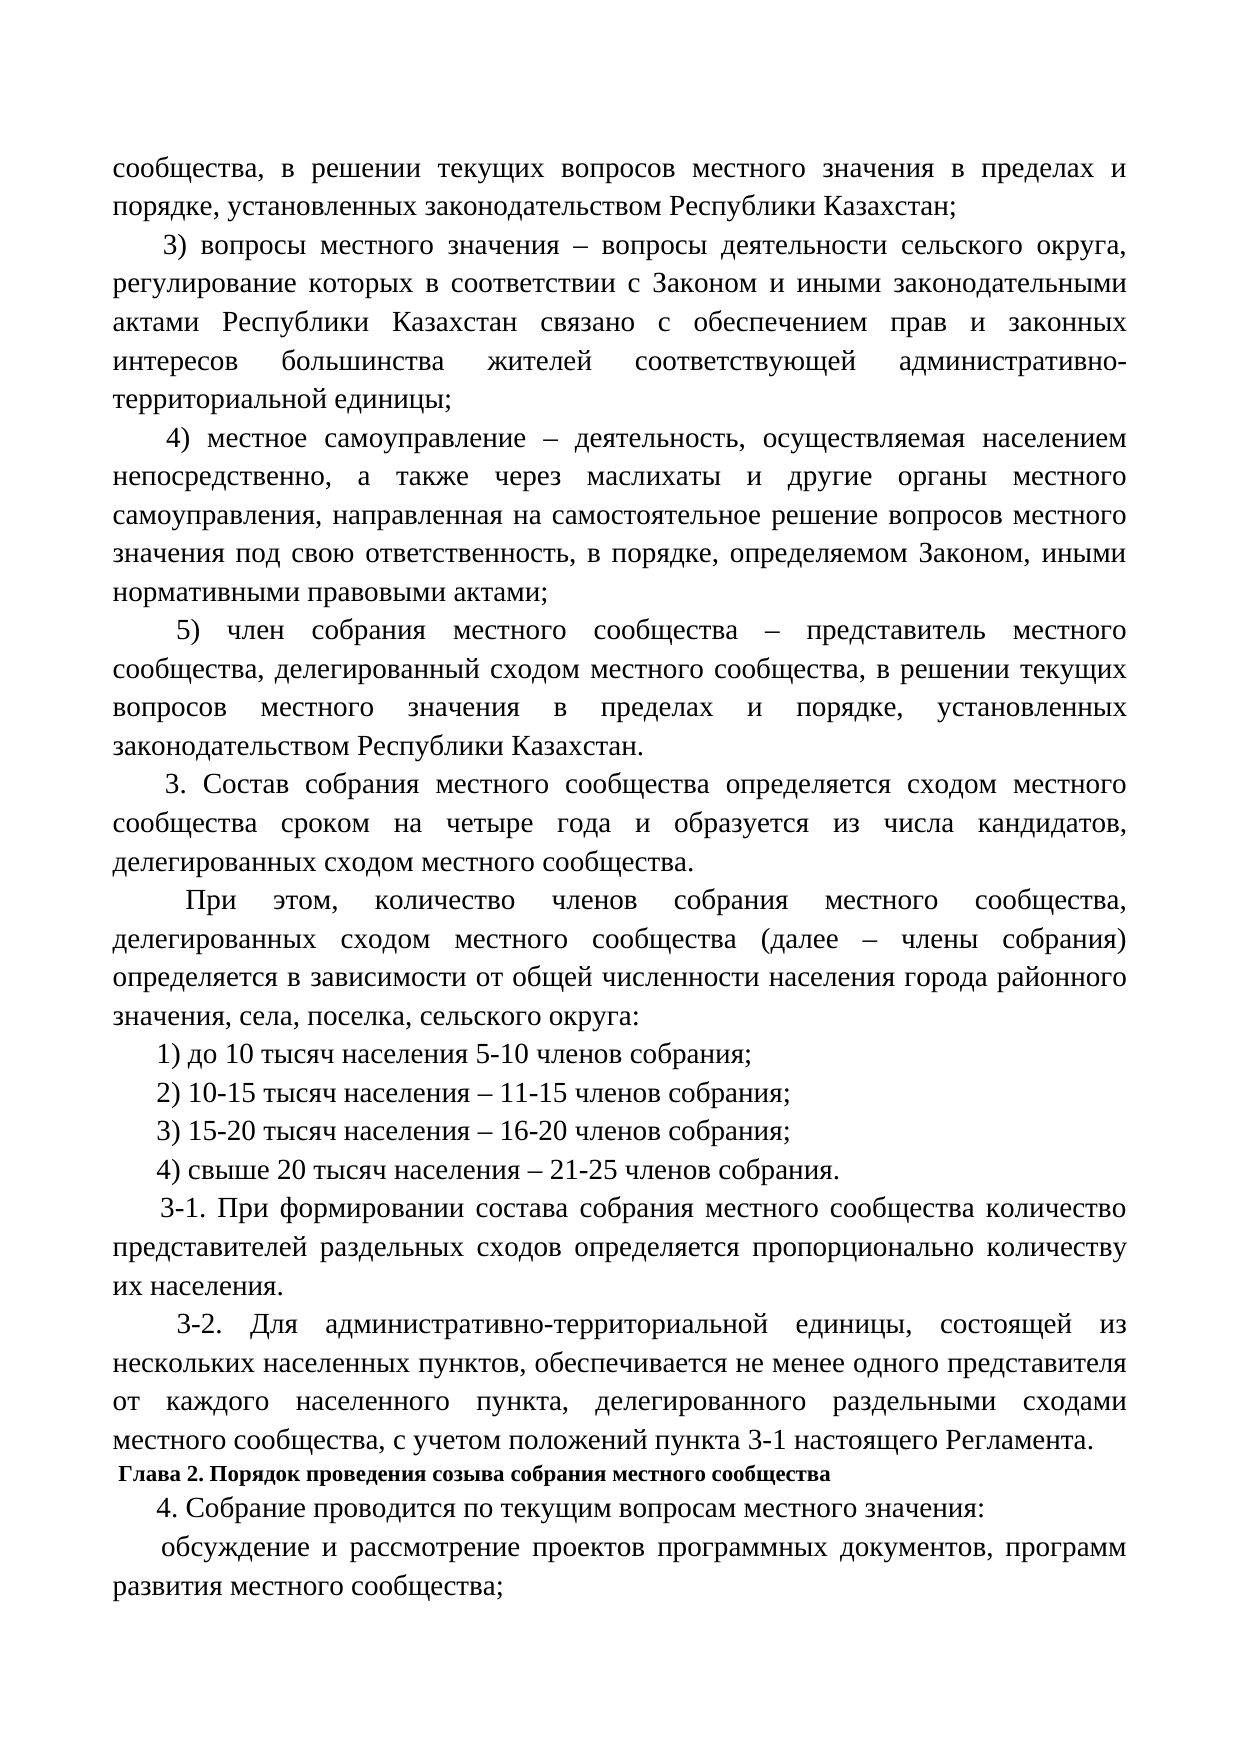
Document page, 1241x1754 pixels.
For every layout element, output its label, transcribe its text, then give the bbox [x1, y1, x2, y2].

text 4) свыше 20 тысяч населения – 21-25 членов собрания. [112, 1152, 1128, 1186]
text 3-1. При формировании состава собрания местного сообщества количество представителей раздельных сходов определяется пропорционально количеству их населения. [112, 1191, 1128, 1301]
text 4. Собрание проводится по текущим вопросам местного значения: [112, 1491, 1128, 1524]
text 3) 15-20 тысяч населения – 16-20 членов собрания; [112, 1113, 1128, 1147]
text 3. Состав собрания местного сообщества определяется сходом местного сообщества сроком на четыре года и образуется из числа кандидатов, делегированных сходом местного сообщества. [112, 767, 1128, 877]
text Глава 2. Порядок проведения созыва собрания местного сообщества [112, 1460, 1128, 1487]
text 5) член собрания местного сообщества – представитель местного сообщества, делегированный сходом местного сообщества, в решении текущих вопросов местного значения в пределах и порядке, установленных законодательством Республики Казахстан. [112, 612, 1128, 762]
text 2) 10-15 тысяч населения – 11-15 членов собрания; [112, 1075, 1128, 1108]
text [112, 150, 1128, 222]
text 4) местное самоуправление – деятельность, осуществляемая населением непосредственно, а также через маслихаты и другие органы местного самоуправления, направленная на самостоятельное решение вопросов местного значения под свою ответственность, в порядке, определяемом Законом, иными нормативными правовыми актами; [112, 420, 1128, 607]
text При этом, количество членов собрания местного сообщества, делегированных сходом местного сообщества (далее – члены собрания) определяется в зависимости от общей численности населения города районного значения, села, поселка, сельского округа: [112, 882, 1128, 1031]
text 3) вопросы местного значения – вопросы деятельности сельского округа, регулирование которых в соответствии с Законом и иными законодательными актами Республики Казахстан связано с обеспечением прав и законных интересов большинства жителей соответствующей административно-территориальной единицы; [112, 227, 1128, 415]
text обсуждение и рассмотрение проектов программных документов, программ развития местного сообщества; [112, 1529, 1128, 1601]
text 3-2. Для административно-территориальной единицы, состоящей из нескольких населенных пунктов, обеспечивается не менее одного представителя от каждого населенного пункта, делегированного раздельными сходами местного сообщества, с учетом положений пункта 3-1 настоящего Регламента. [112, 1306, 1128, 1455]
text 1) до 10 тысяч населения 5-10 членов собрания; [112, 1036, 1128, 1070]
